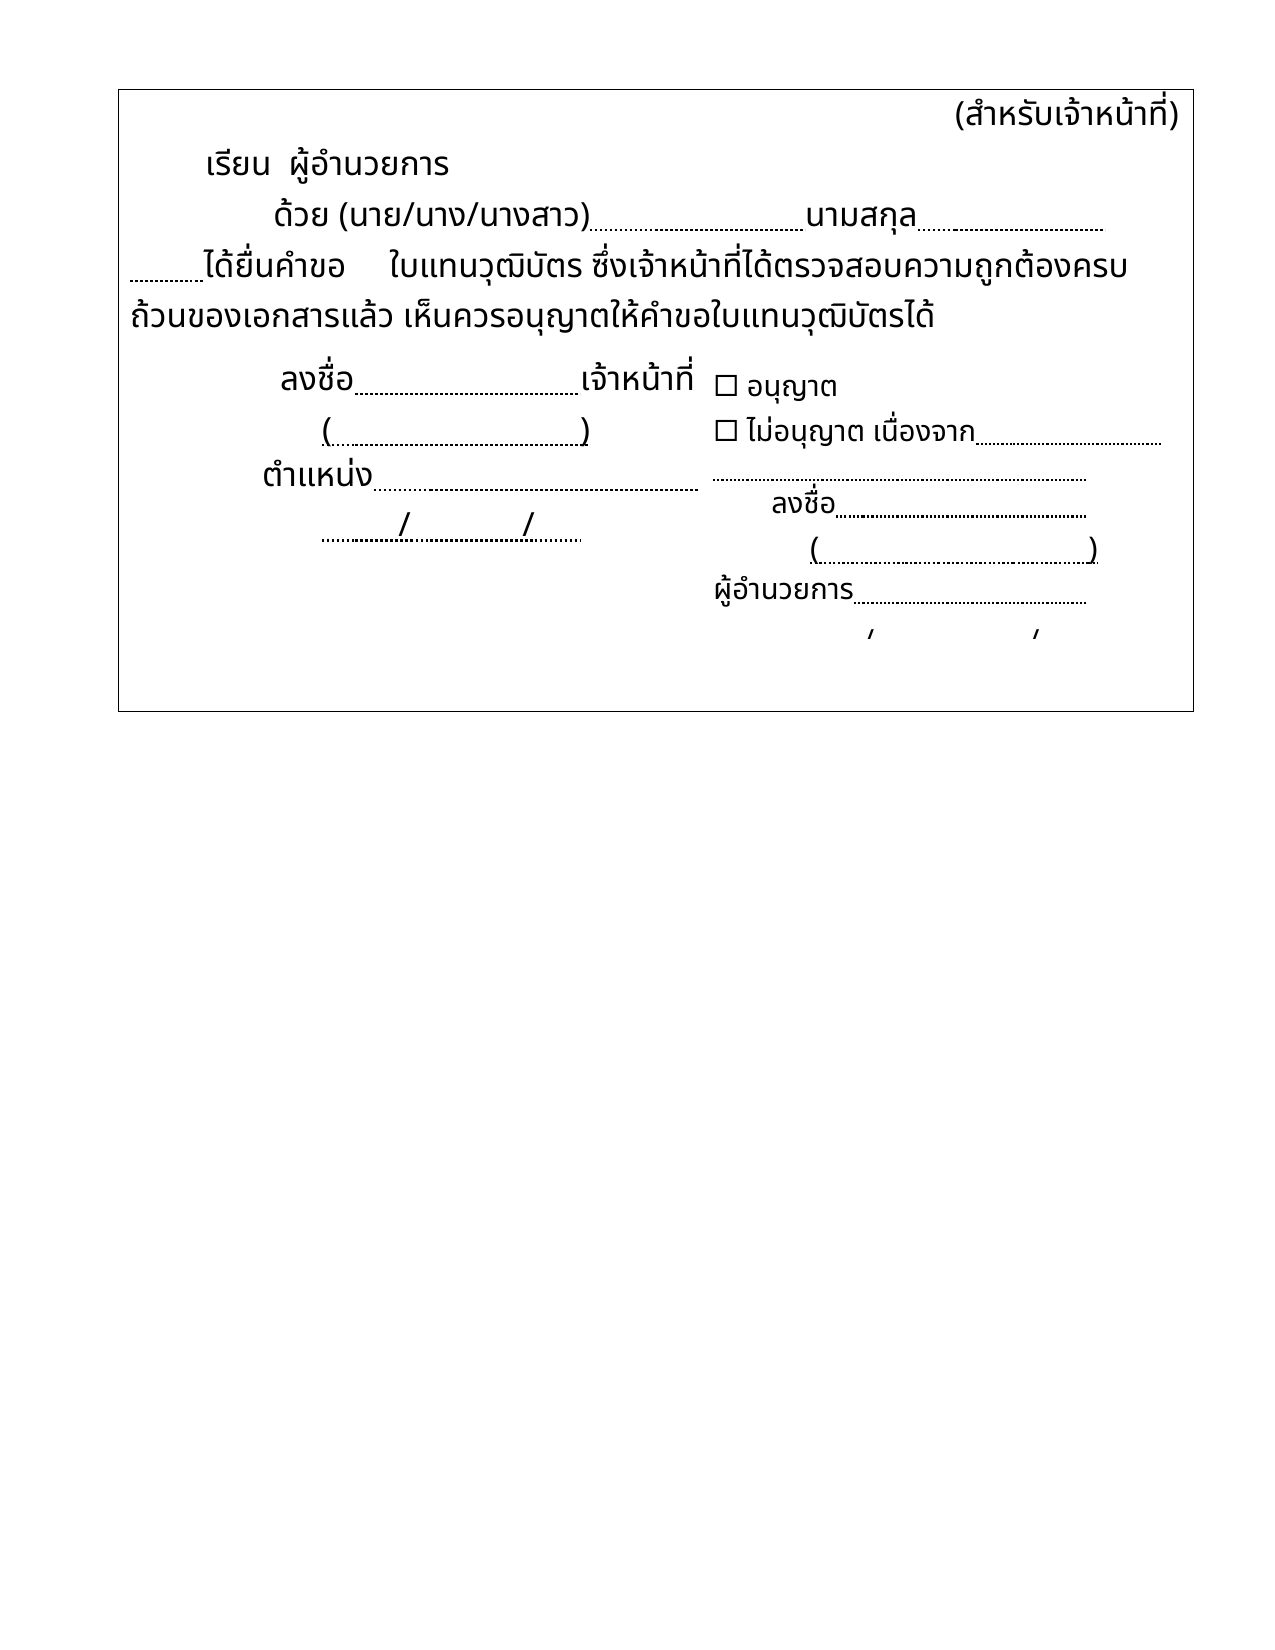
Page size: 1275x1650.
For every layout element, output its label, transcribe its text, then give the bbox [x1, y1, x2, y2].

table_cell (สำหรับเจ้าหน้าที่) เรียน ผู้อำนวยการ ด้วย (นาย/นาง/นางสาว) นามสกุล ได้ยื่นคำขอ ใบแทนวุฒิบัตร ซึ่งเจ้าหน้าที่ได้ตรวจสอบความถูกต้องครบถ้วนของเอกสารแล้ว เห็นควรอนุญาตให้คำขอใบแทนวุฒิบัตรได้ ลงชื่อ เจ้าหน้าที่ ( ) ตำแหน่ง / / [119, 90, 1193, 711]
